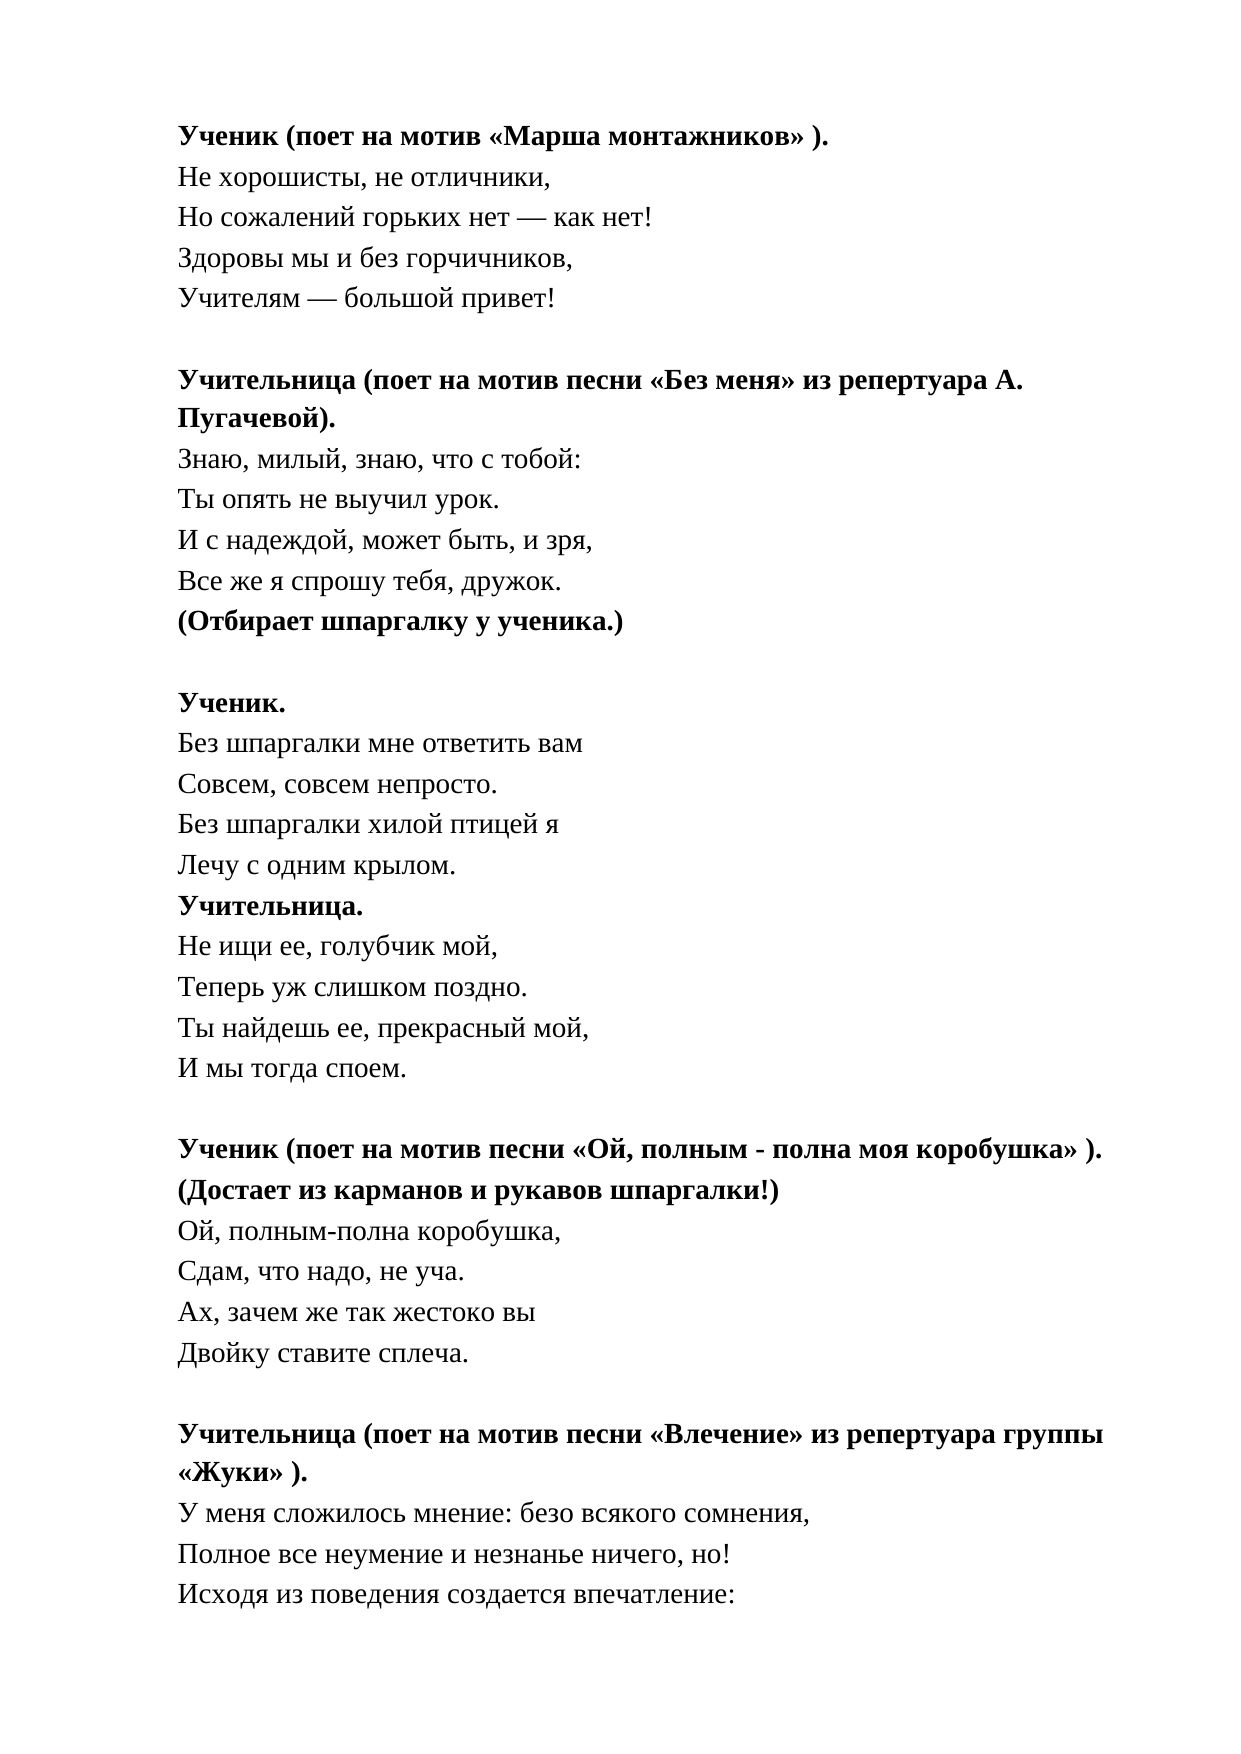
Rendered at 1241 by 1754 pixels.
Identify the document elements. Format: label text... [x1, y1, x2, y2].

text Лечу с одним крылом. [177, 847, 1152, 881]
text И мы тогда споем. [177, 1050, 1152, 1084]
text Знаю, милый, знаю, что с тобой: [177, 441, 1152, 474]
text Учительница (поет на мотив песни «Без меня» из репертуара А. Пугачевой). [177, 362, 1152, 434]
text Учительница. [177, 888, 1152, 921]
text Не ищи ее, голубчик мой, [177, 928, 1152, 962]
text (Отбирает шпаргалку у ученика.) [177, 603, 1152, 637]
text Без шпаргалки мне ответить вам [177, 725, 1152, 759]
text Все же я спрошу тебя, дружок. [177, 563, 1152, 596]
text Учителям — большой привет! [177, 281, 1152, 314]
text Ученик (поет на мотив песни «Ой, полным - полна моя коробушка» ). [177, 1132, 1152, 1165]
text (Достает из карманов и рукавов шпаргалки!) [177, 1172, 1152, 1206]
text Теперь уж слишком поздно. [177, 969, 1152, 1003]
text Здоровы мы и без горчичников, [177, 240, 1152, 273]
text Ой, полным-полна коробушка, [177, 1213, 1152, 1246]
text Не хорошисты, не отличники, [177, 159, 1152, 192]
text Ах, зачем же так жестоко вы [177, 1294, 1152, 1328]
text Учительница (поет на мотив песни «Влечение» из репертуара группы «Жуки» ). [177, 1416, 1152, 1488]
text Без шпаргалки хилой птицей я [177, 807, 1152, 840]
text Полное все неумение и незнанье ничего, но! [177, 1536, 1152, 1569]
text Двойку ставите сплеча. [177, 1335, 1152, 1368]
text Сдам, что надо, не уча. [177, 1253, 1152, 1287]
text Ученик. [177, 685, 1152, 718]
text И с надеждой, может быть, и зря, [177, 522, 1152, 556]
text Ты найдешь ее, прекрасный мой, [177, 1010, 1152, 1043]
text У меня сложилось мнение: безо всякого сомнения, [177, 1495, 1152, 1529]
text Совсем, совсем непросто. [177, 766, 1152, 799]
text Исходя из поведения создается впечатление: [177, 1576, 1152, 1610]
text Ты опять не выучил урок. [177, 482, 1152, 515]
text Но сожалений горьких нет — как нет! [177, 199, 1152, 233]
text Ученик (поет на мотив «Марша монтажников» ). [177, 118, 1152, 152]
